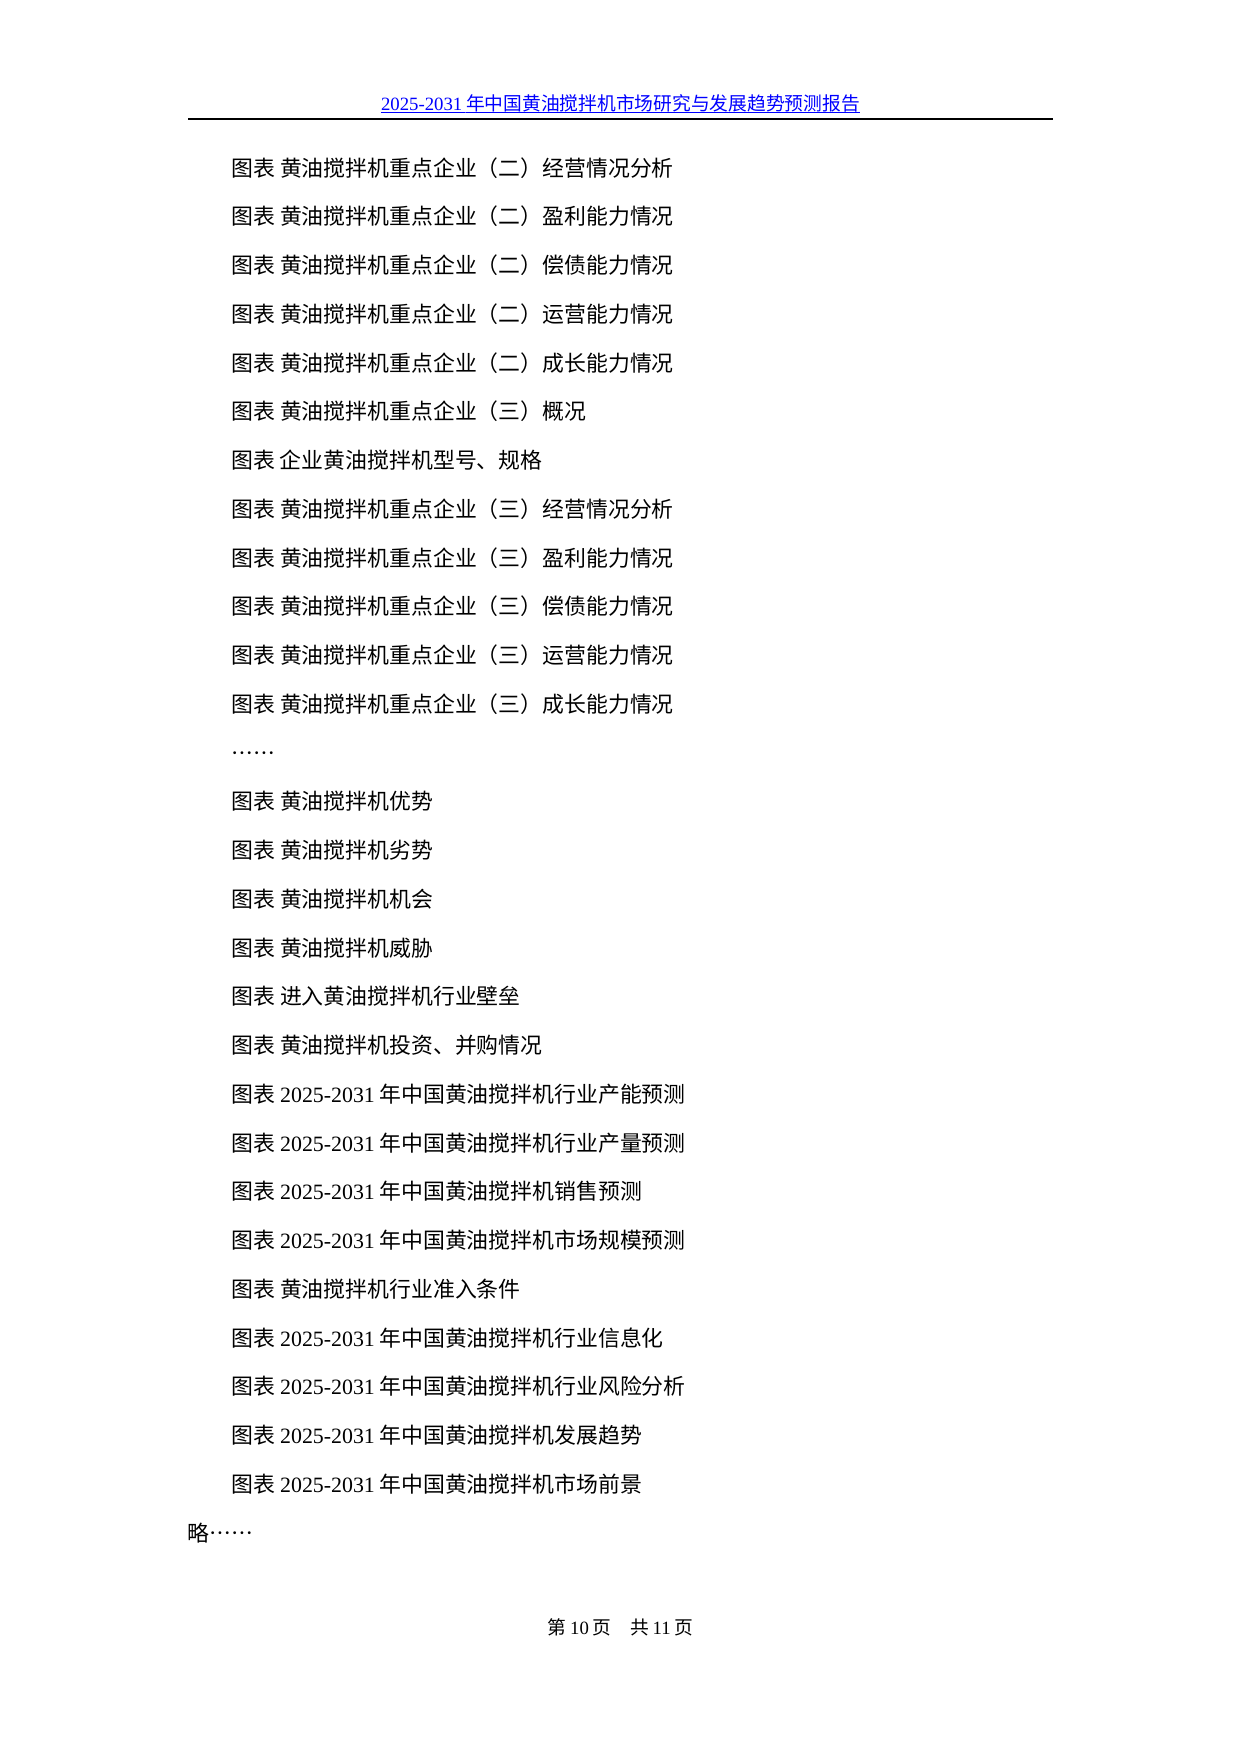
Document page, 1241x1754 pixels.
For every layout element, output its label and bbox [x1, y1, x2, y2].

text [187, 150, 1053, 1548]
